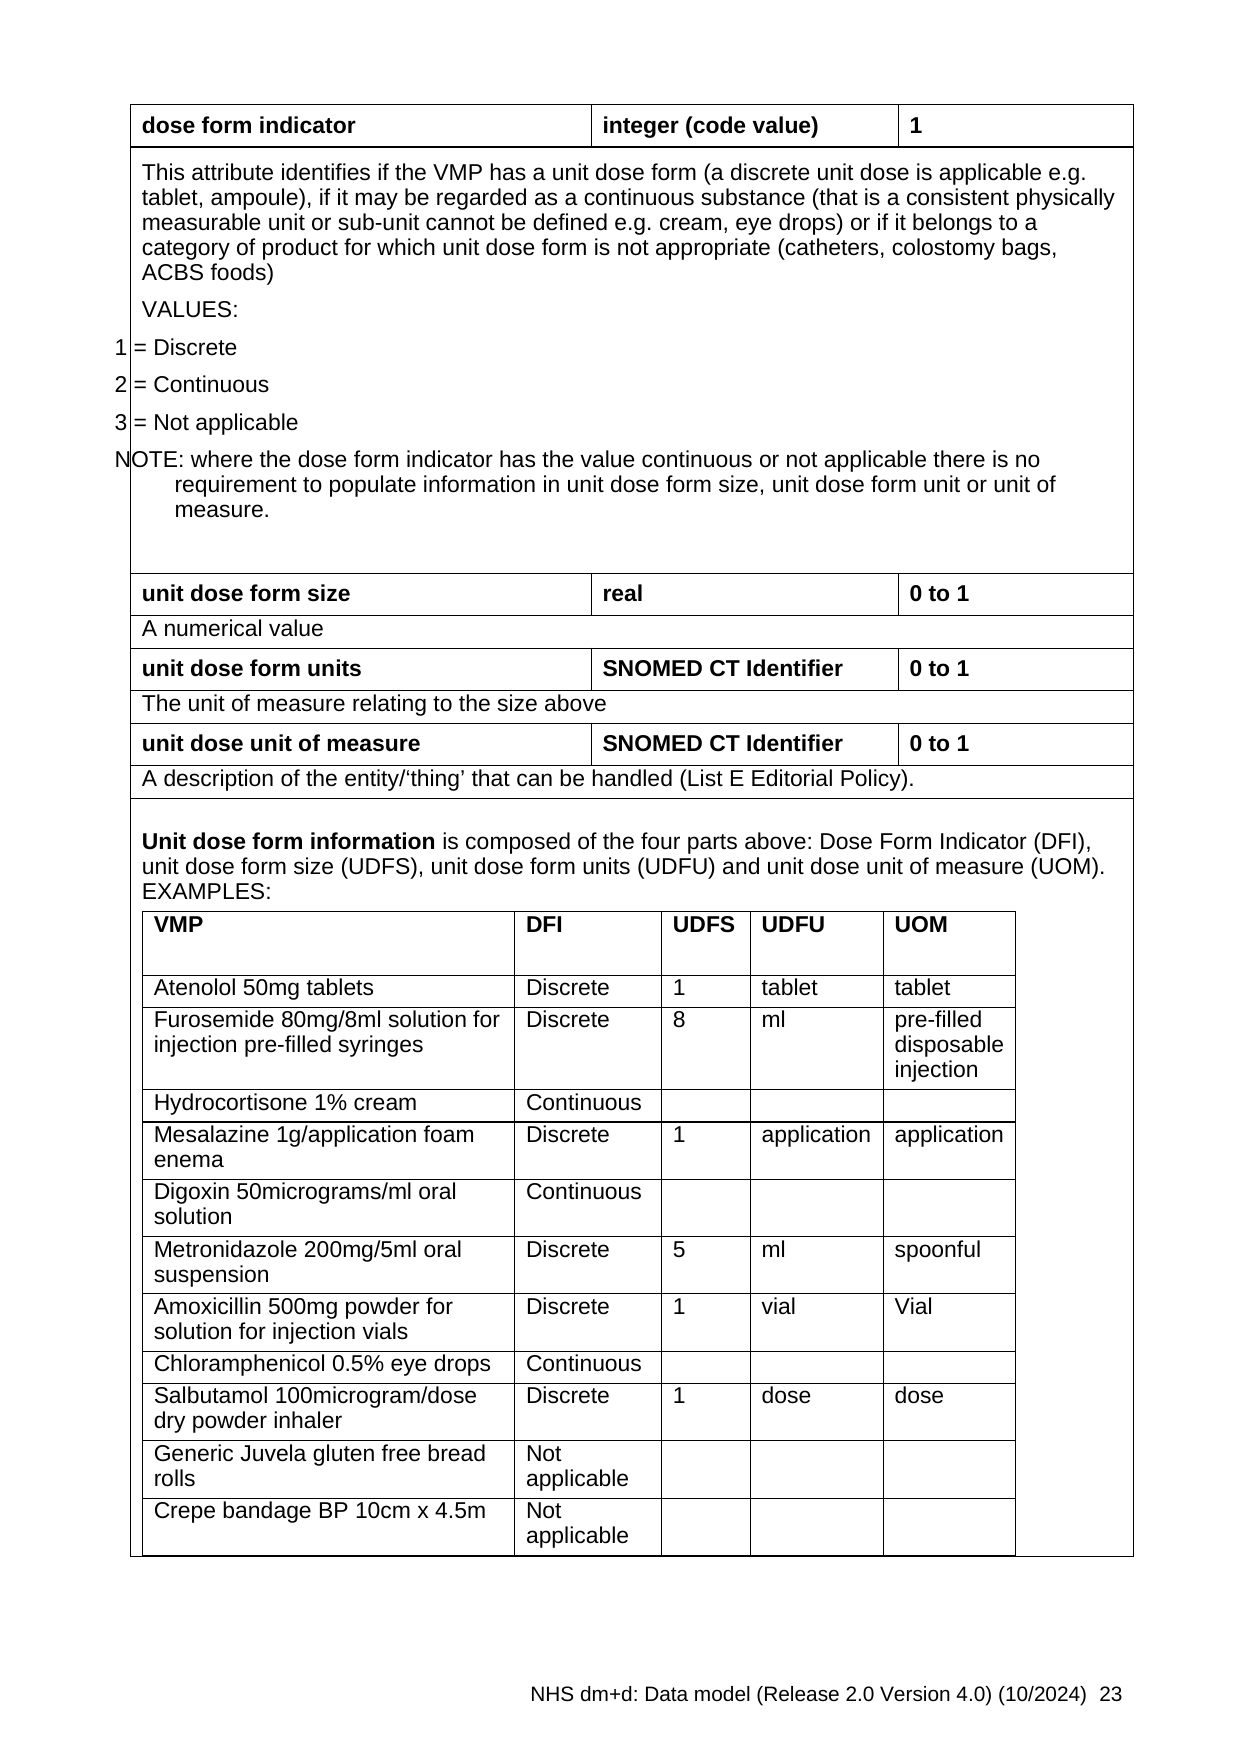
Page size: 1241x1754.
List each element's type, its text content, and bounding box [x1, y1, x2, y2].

table_cell Unit dose form information is composed of the four parts above: Dose Form Indicator (DFI), unit dose form size (UDFS), unit dose form units (UDFU) and unit dose unit of measure (UOM). EXAMPLES: [131, 799, 1133, 1556]
table_cell A description of the entity/‘thing’ that can be handled (List E Editorial Policy). [131, 766, 1133, 797]
table_cell SNOMED CT Identifier [592, 649, 898, 690]
table_cell unit dose unit of measure [131, 724, 591, 765]
table_cell real [592, 574, 898, 615]
table_cell SNOMED CT Identifier [592, 724, 898, 765]
table_cell This attribute identifies if the VMP has a unit dose form (a discrete unit dose is applicable e.g. tablet, ampoule), if it may be regarded as a continuous substance (that is a consistent physically measurable unit or sub-unit cannot be defined e.g. cream, eye drops) or if it belongs to a category of product for which unit dose form is not appropriate (catheters, colostomy bags, ACBS foods) VALUES: 1 = Discrete 2 = Continuous 3 = Not applicable NOTE: where the dose form indicator has the value continuous or not applicable there is no requirement to populate information in unit dose form size, unit dose form unit or unit of measure. [131, 148, 1133, 572]
table_header integer (code value) [592, 105, 898, 146]
table_header 1 [899, 105, 1133, 146]
table_cell 0 to 1 [899, 649, 1133, 690]
table_cell The unit of measure relating to the size above [131, 691, 1133, 722]
table_cell 0 to 1 [899, 574, 1133, 615]
table_cell unit dose form size [131, 574, 591, 615]
table_cell 0 to 1 [899, 724, 1133, 765]
table_cell unit dose form units [131, 649, 591, 690]
table_header dose form indicator [131, 105, 591, 146]
table_cell A numerical value [131, 616, 1133, 647]
